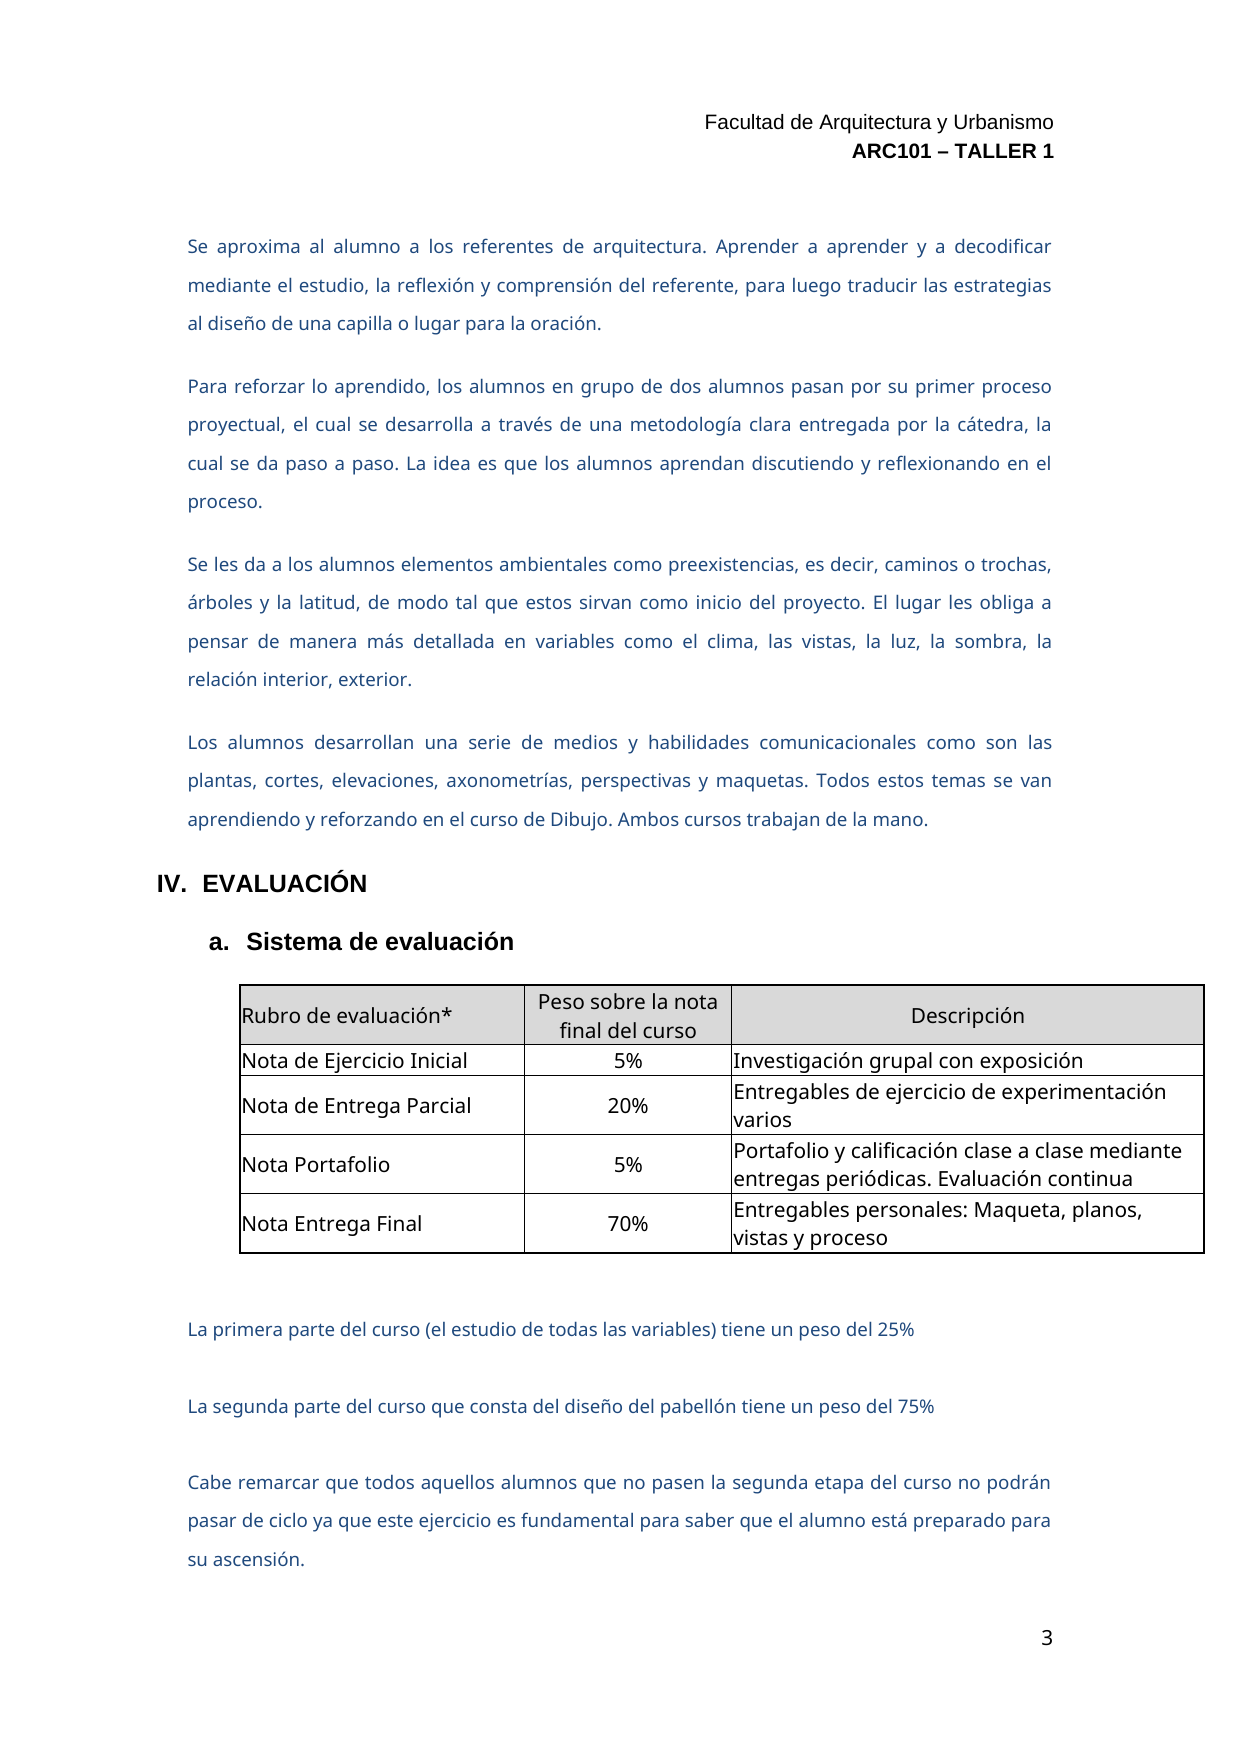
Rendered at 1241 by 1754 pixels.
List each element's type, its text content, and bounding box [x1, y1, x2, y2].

text Se les da a los alumnos elementos ambientales como preexistencias, es decir, caminos o trochas, árboles y la latitud, de modo tal que estos sirvan como inicio del proyecto. El lugar les obliga a pensar de manera más detallada en variables como el clima, las vistas, la luz, la sombra, la relación interior, exterior. [187, 551, 1053, 692]
table_cell 70% [525, 1194, 731, 1252]
list Sistema de evaluación [209, 927, 1053, 955]
table_cell 20% [525, 1076, 731, 1134]
text Se aproxima al alumno a los referentes de arquitectura. Aprender a aprender y a decodificar mediante el estudio, la reflexión y comprensión del referente, para luego traducir las estrategias al diseño de una capilla o lugar para la oración. [187, 234, 1053, 336]
text La segunda parte del curso que consta del diseño del pabellón tiene un peso del 75% [187, 1393, 1053, 1418]
table_header Peso sobre la nota final del curso [525, 986, 731, 1044]
text Los alumnos desarrollan una serie de medios y habilidades comunicacionales como son las plantas, cortes, elevaciones, axonometrías, perspectivas y maquetas. Todos estos temas se van aprendiendo y reforzando en el curso de Dibujo. Ambos cursos trabajan de la mano. [187, 729, 1053, 831]
table_cell 5% [525, 1135, 731, 1193]
table_cell Entregables de ejercicio de experimentación varios [732, 1076, 1203, 1134]
table_cell Entregables personales: Maqueta, planos, vistas y proceso [732, 1194, 1203, 1252]
table_cell Nota de Entrega Parcial [241, 1076, 524, 1134]
list EVALUACIÓN [187, 869, 1053, 898]
text La primera parte del curso (el estudio de todas las variables) tiene un peso del 25% [187, 1317, 1053, 1342]
table_cell Nota de Ejercicio Inicial [241, 1045, 524, 1075]
text Para reforzar lo aprendido, los alumnos en grupo de dos alumnos pasan por su primer proceso proyectual, el cual se desarrolla a través de una metodología clara entregada por la cátedra, la cual se da paso a paso. La idea es que los alumnos aprendan discutiendo y reflexionando en el proceso. [187, 373, 1053, 514]
text Cabe remarcar que todos aquellos alumnos que no pasen la segunda etapa del curso no podrán pasar de ciclo ya que este ejercicio es fundamental para saber que el alumno está preparado para su ascensión. [187, 1469, 1053, 1571]
table_header Descripción [732, 986, 1203, 1044]
table_cell 5% [525, 1045, 731, 1075]
table_header Rubro de evaluación* [241, 986, 524, 1044]
table_cell Nota Entrega Final [241, 1194, 524, 1252]
table_cell Nota Portafolio [241, 1135, 524, 1193]
table_cell Portafolio y calificación clase a clase mediante entregas periódicas. Evaluación continua [732, 1135, 1203, 1193]
table_cell Investigación grupal con exposición [732, 1045, 1203, 1075]
